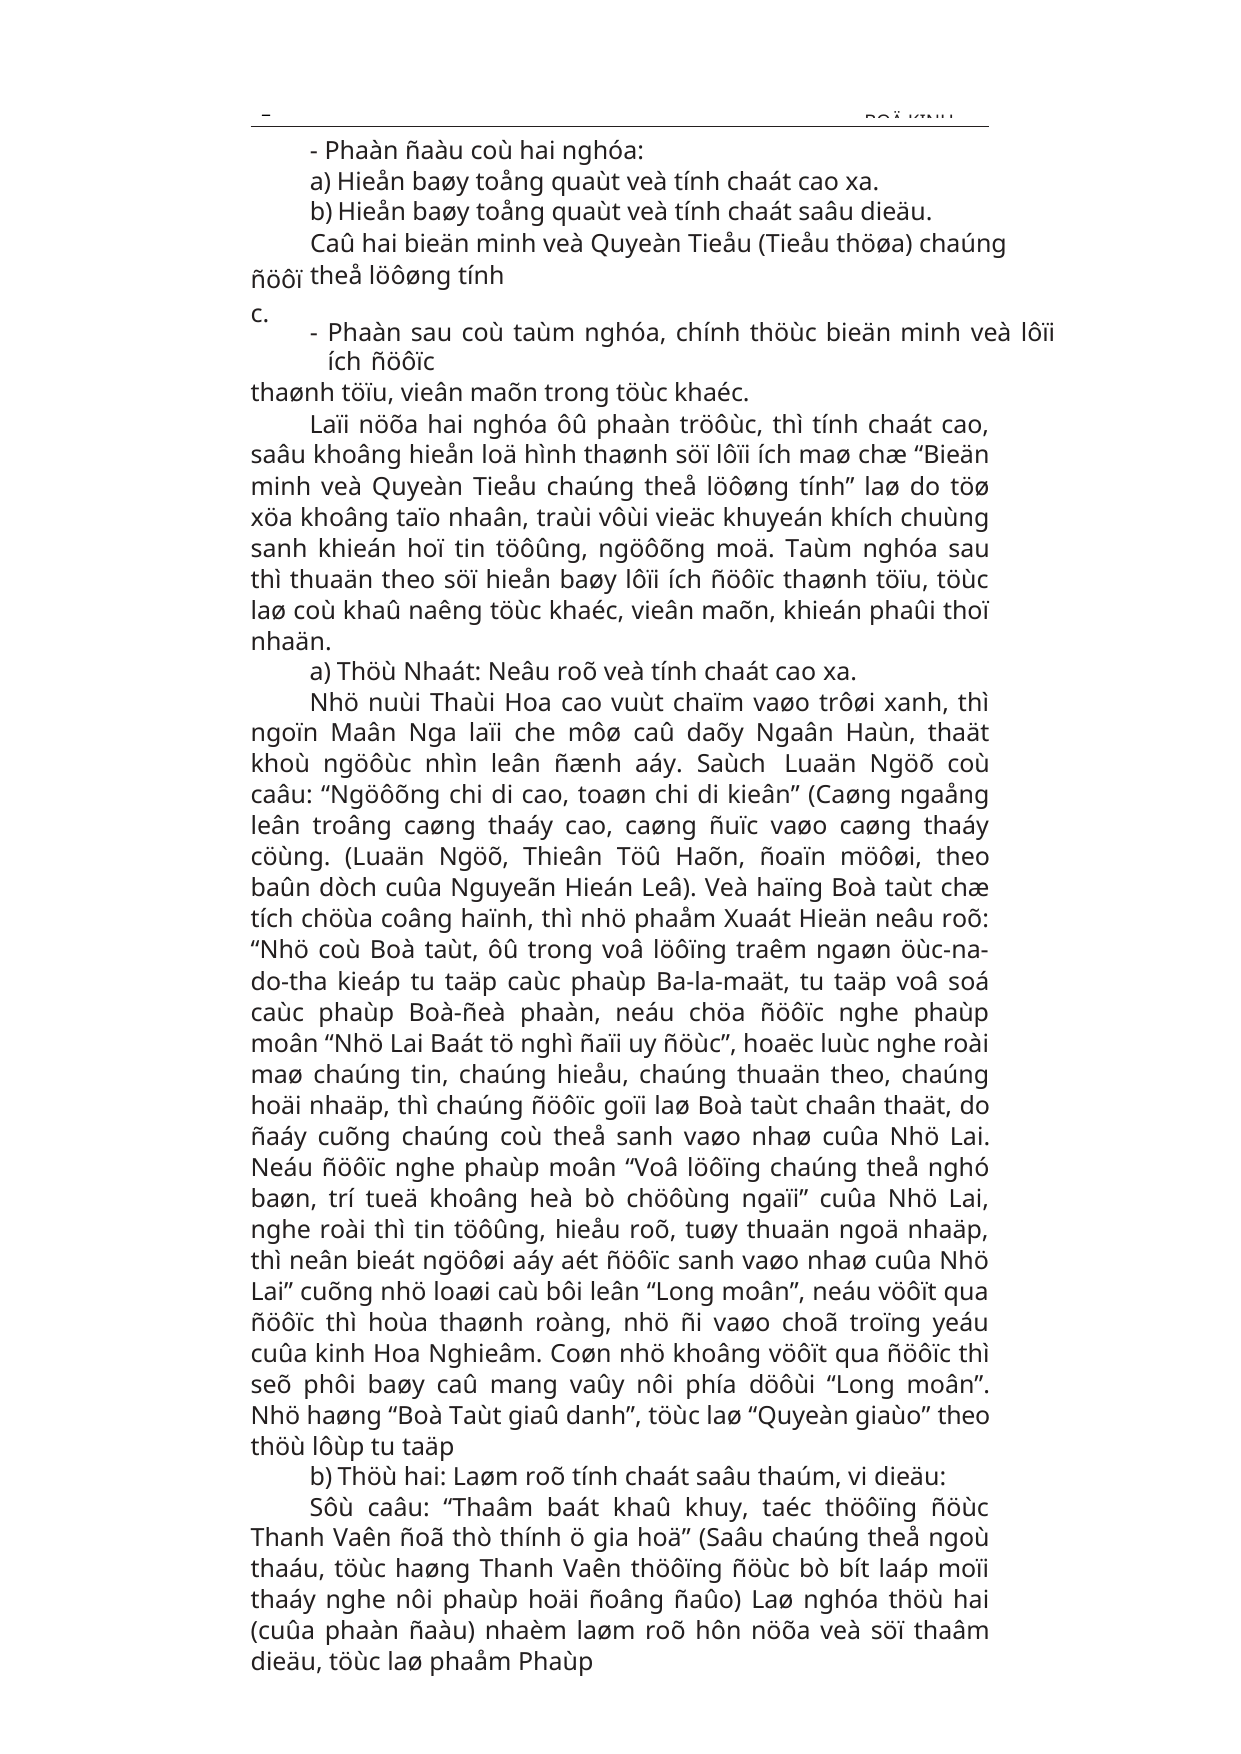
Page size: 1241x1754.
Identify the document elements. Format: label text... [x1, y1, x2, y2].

text Sôù caâu: “Thaâm baát khaû khuy, taéc thöôïng ñöùc Thanh Vaên ñoã thò thính ö gia hoä” (Saâu chaúng theå ngoù thaáu, töùc haøng Thanh Vaên thöôïng ñöùc bò bít laáp moïi thaáy nghe nôi phaùp hoäi ñoâng ñaûo) Laø nghóa thöù hai (cuûa phaàn ñaàu) nhaèm laøm roõ hôn nöõa veà söï thaâm dieäu, töùc laø phaåm Phaùp [250, 1492, 990, 1678]
list Phaàn sau coù taùm nghóa, chính thöùc bieän minh veà lôïi ích ñöôïc [309, 318, 1065, 376]
text Nhö nuùi Thaùi Hoa cao vuùt chaïm vaøo trôøi xanh, thì ngoïn Maân Nga laïi che môø caû daõy Ngaân Haùn, thaät khoù ngöôùc nhìn leân ñænh aáy. Saùch Luaän Ngöõ coù caâu: “Ngöôõng chi di cao, toaøn chi di kieân” (Caøng ngaång leân troâng caøng thaáy cao, caøng ñuïc vaøo caøng thaáy cöùng. (Luaän Ngöõ, Thieân Töû Haõn, ñoaïn möôøi, theo baûn dòch cuûa Nguyeãn Hieán Leâ). Veà haïng Boà taùt chæ tích chöùa coâng haïnh, thì nhö phaåm Xuaát Hieän neâu roõ: “Nhö coù Boà taùt, ôû trong voâ löôïng traêm ngaøn öùc-na-do-tha kieáp tu taäp caùc phaùp Ba-la-maät, tu taäp voâ soá caùc phaùp Boà-ñeà phaàn, neáu chöa ñöôïc nghe phaùp moân “Nhö Lai Baát tö nghì ñaïi uy ñöùc”, hoaëc luùc nghe roài maø chaúng tin, chaúng hieåu, chaúng thuaän theo, chaúng hoäi nhaäp, thì chaúng ñöôïc goïi laø Boà taùt chaân thaät, do ñaáy cuõng chaúng coù theå sanh vaøo nhaø cuûa Nhö Lai. Neáu ñöôïc nghe phaùp moân “Voâ löôïng chaúng theå nghó baøn, trí tueä khoâng heà bò chöôùng ngaïi” cuûa Nhö Lai, nghe roài thì tin töôûng, hieåu roõ, tuøy thuaän ngoä nhaäp, thì neân bieát ngöôøi aáy aét ñöôïc sanh vaøo nhaø cuûa Nhö Lai” cuõng nhö loaøi caù bôi leân “Long moân”, neáu vöôït qua ñöôïc thì hoùa thaønh roàng, nhö ñi vaøo choã troïng yeáu cuûa kinh Hoa Nghieâm. Coøn nhö khoâng vöôït qua ñöôïc thì seõ phôi baøy caû mang vaûy nôi phía döôùi “Long moân”. Nhö haøng “Boà Taùt giaû danh”, töùc laø “Quyeàn giaùo” theo thöù lôùp tu taäp [250, 687, 990, 1463]
text ñöôïc. [250, 262, 307, 330]
list Thöù hai: Laøm roõ tính chaát saâu thaúm, vi dieäu: [309, 1463, 1065, 1491]
list Thöù Nhaát: Neâu roõ veà tính chaát cao xa. [309, 657, 1065, 686]
list Hieån baøy toång quaùt veà tính chaát saâu dieäu. [309, 196, 1065, 227]
text Laïi nöõa hai nghóa ôû phaàn tröôùc, thì tính chaát cao, saâu khoâng hieån loä hình thaønh söï lôïi ích maø chæ “Bieän minh veà Quyeàn Tieåu chaúng theå löôøng tính” laø do töø xöa khoâng taïo nhaân, traùi vôùi vieäc khuyeán khích chuùng sanh khieán hoï tin töôûng, ngöôõng moä. Taùm nghóa sau thì thuaän theo söï hieån baøy lôïi ích ñöôïc thaønh töïu, töùc laø coù khaû naêng töùc khaéc, vieân maõn, khieán phaûi thoï nhaän. [250, 409, 990, 657]
text thaønh töïu, vieân maõn trong töùc khaéc. [250, 376, 1065, 408]
text Caû hai bieän minh veà Quyeàn Tieåu (Tieåu thöøa) chaúng theå löôøng tính [310, 227, 1065, 291]
list Hieån baøy toång quaùt veà tính chaát cao xa. [309, 166, 1065, 196]
list Phaàn ñaàu coù hai nghóa: [309, 134, 1065, 166]
